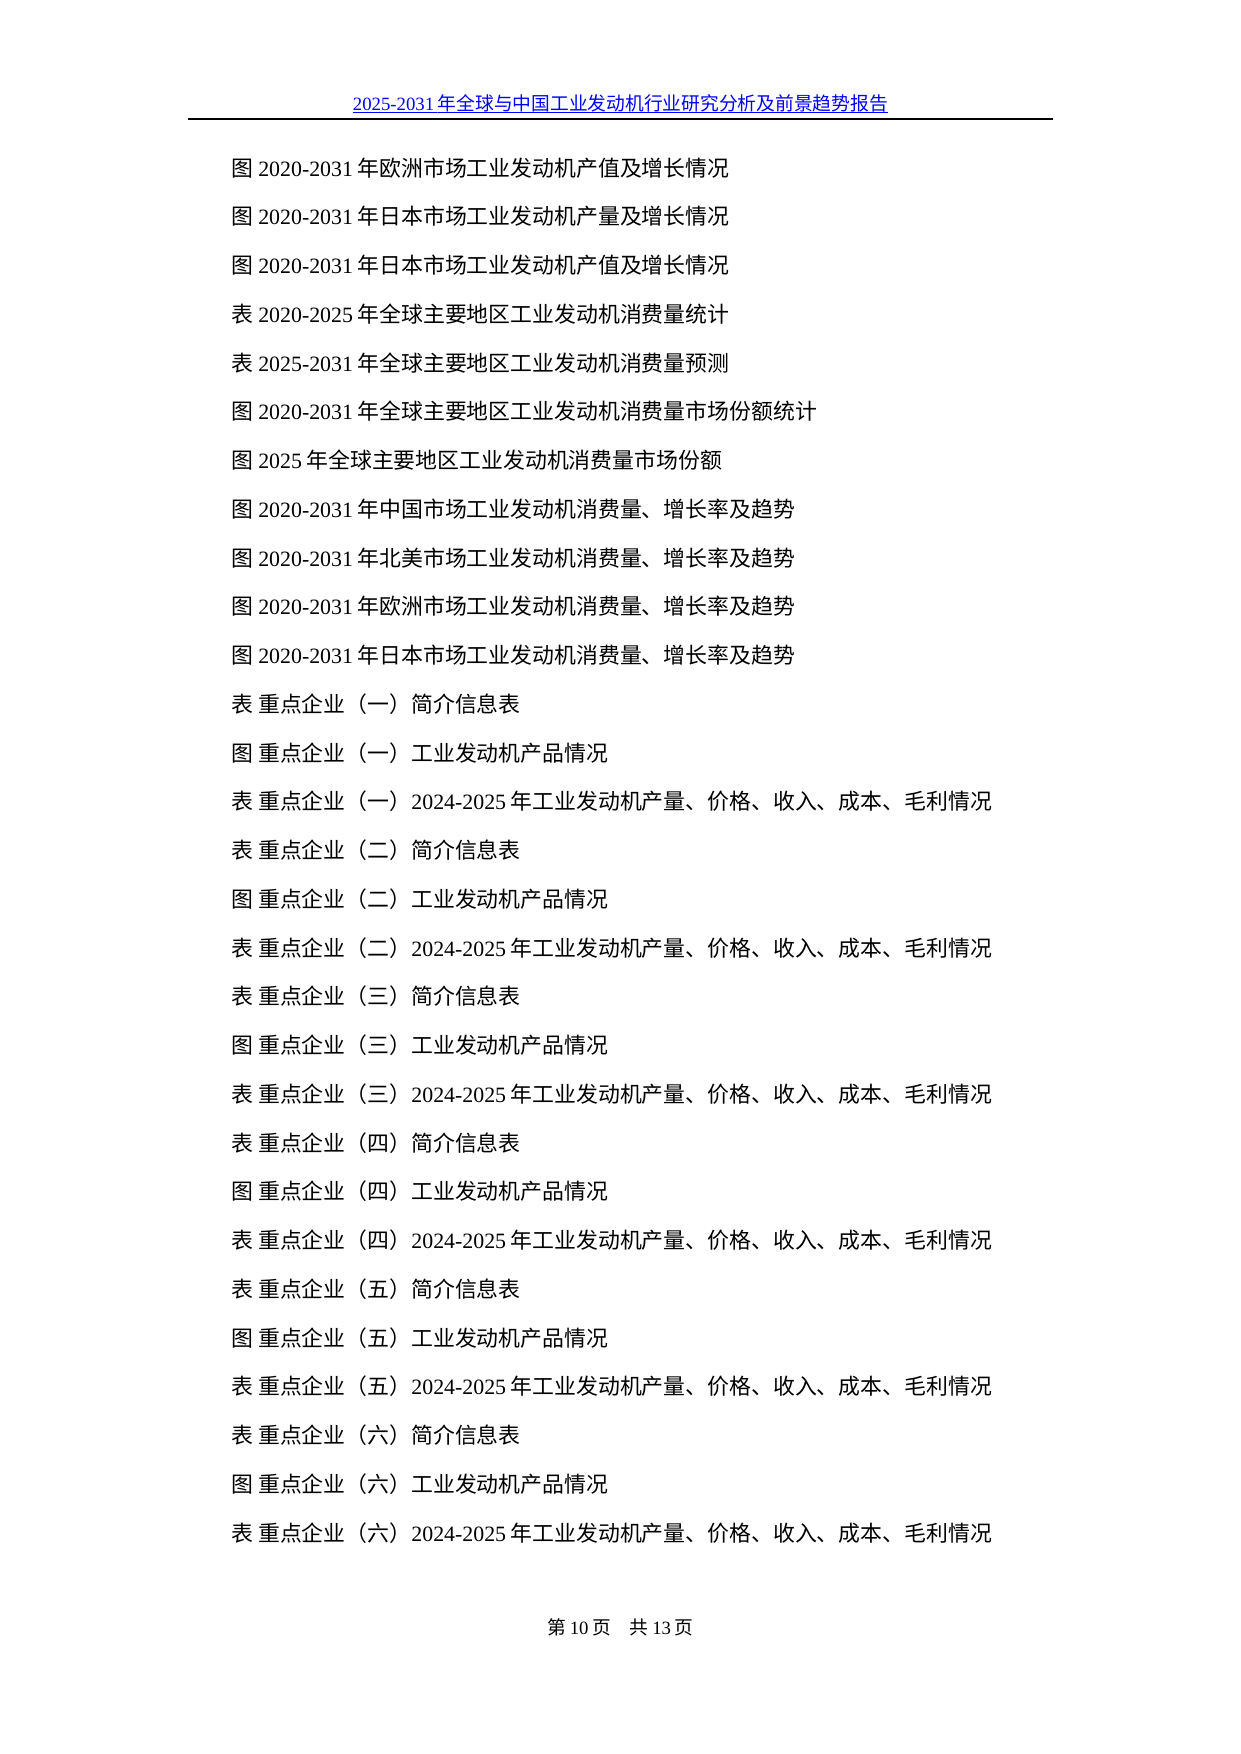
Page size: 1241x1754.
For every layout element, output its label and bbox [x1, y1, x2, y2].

text [187, 150, 1053, 1548]
